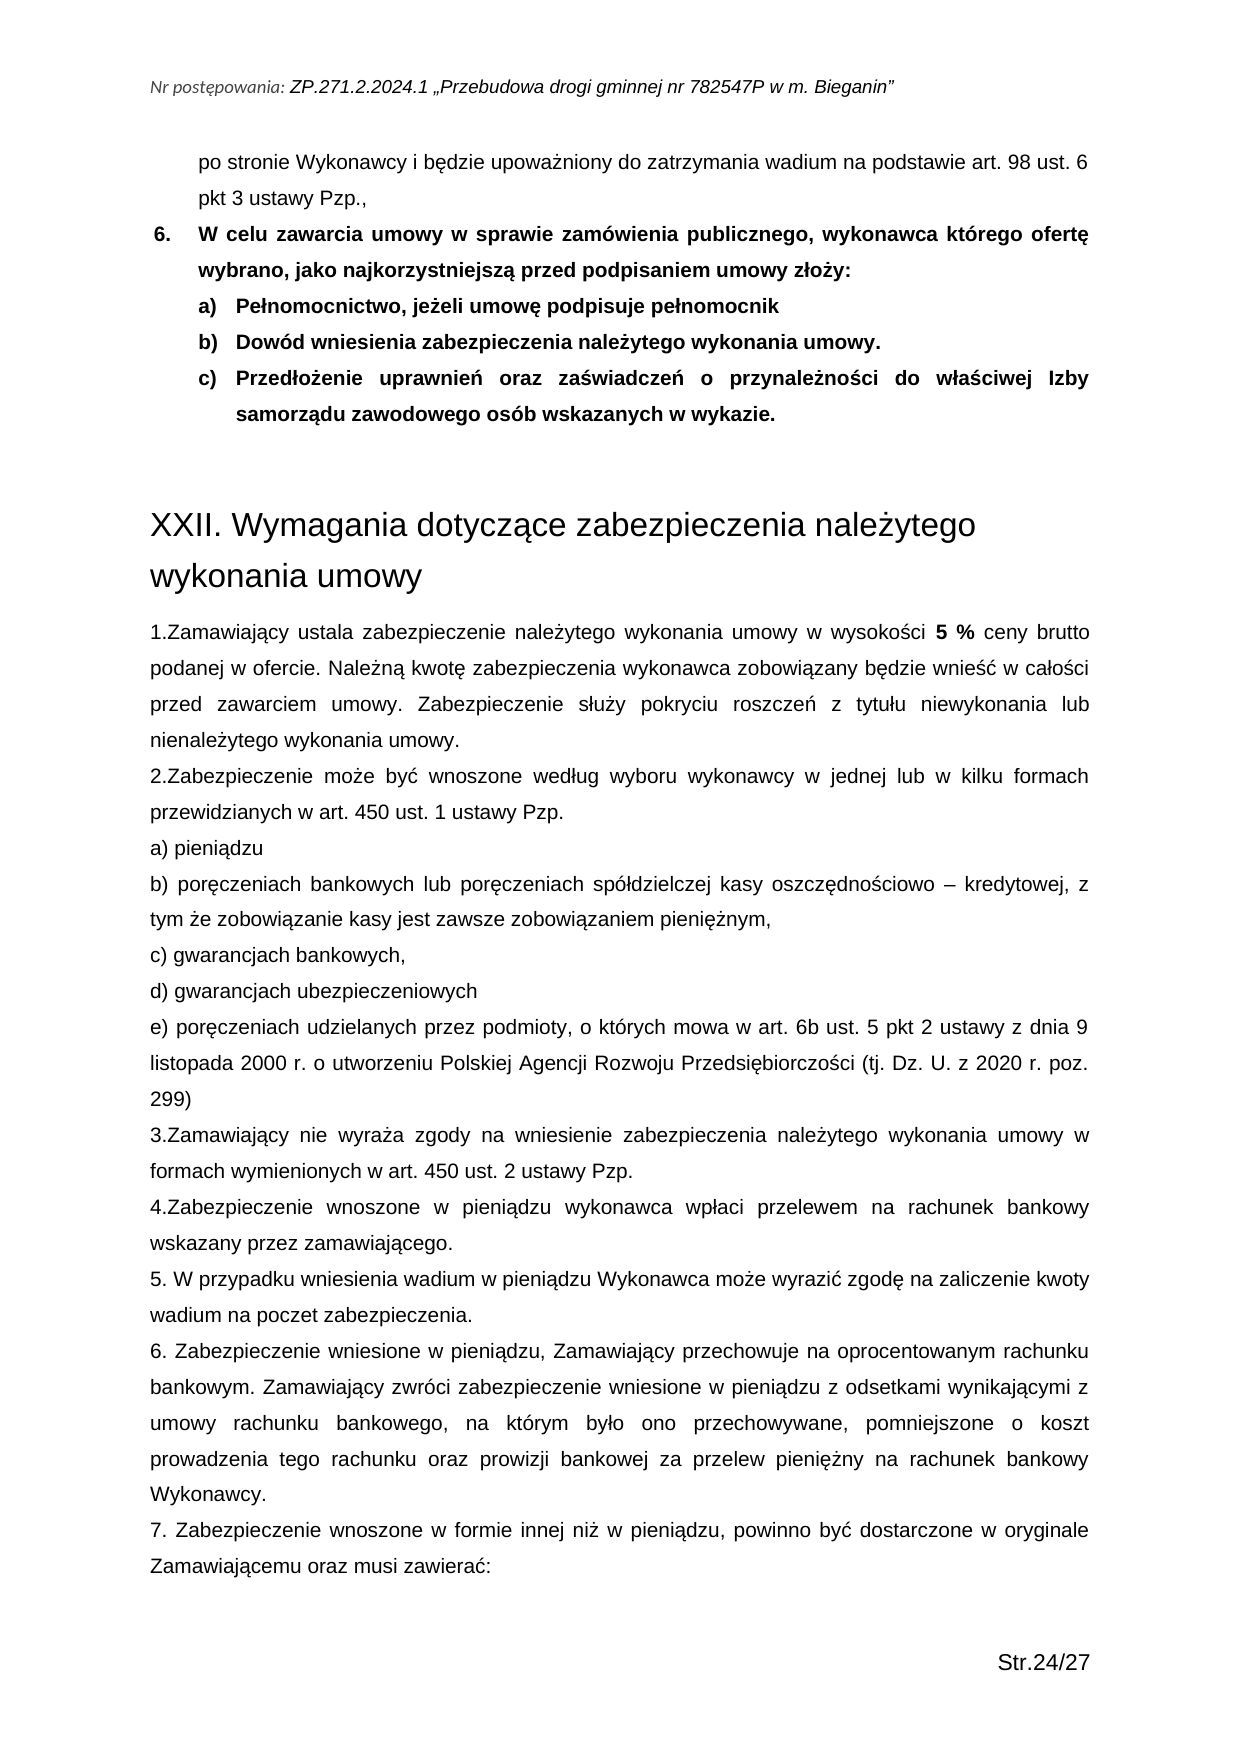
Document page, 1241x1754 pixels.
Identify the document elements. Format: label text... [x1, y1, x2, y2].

text 5. W przypadku wniesienia wadium w pieniądzu Wykonawca może wyrazić zgodę na zaliczenie kwoty wadium na poczet zabezpieczenia. [150, 1267, 1090, 1327]
text c) gwarancjach bankowych, [150, 943, 1090, 967]
text 7. Zabezpieczenie wnoszone w formie innej niż w pieniądzu, powinno być dostarczone w oryginale Zamawiającemu oraz musi zawierać: [150, 1518, 1090, 1578]
text b) poręczeniach bankowych lub poręczeniach spółdzielczej kasy oszczędnościowo – kredytowej, z tym że zobowiązanie kasy jest zawsze zobowiązaniem pieniężnym, [150, 871, 1090, 931]
text e) poręczeniach udzielanych przez podmioty, o których mowa w art. 6b ust. 5 pkt 2 ustawy z dnia 9 listopada 2000 r. o utworzeniu Polskiej Agencji Rozwoju Przedsiębiorczości (tj. Dz. U. z 2020 r. poz. 299) [150, 1015, 1090, 1111]
text d) gwarancjach ubezpieczeniowych [150, 979, 1090, 1003]
subtitle XXII. Wymagania dotyczące zabezpieczenia należytego wykonania umowy [150, 505, 1090, 595]
text 1.Zamawiający ustala zabezpieczenie należytego wykonania umowy w wysokości 5 % ceny brutto podanej w ofercie. Należną kwotę zabezpieczenia wykonawca zobowiązany będzie wnieść w całości przed zawarciem umowy. Zabezpieczenie służy pokryciu roszczeń z tytułu niewykonania lub nienależytego wykonania umowy. [150, 620, 1090, 752]
list Pełnomocnictwo, jeżeli umowę podpisuje pełnomocnik [198, 294, 1090, 318]
text 3.Zamawiający nie wyraża zgody na wniesienie zabezpieczenia należytego wykonania umowy w formach wymienionych w art. 450 ust. 2 ustawy Pzp. [150, 1123, 1090, 1183]
text 2.Zabezpieczenie może być wnoszone według wyboru wykonawcy w jednej lub w kilku formach przewidzianych w art. 450 ust. 1 ustawy Pzp. [150, 763, 1090, 823]
list Dowód wniesienia zabezpieczenia należytego wykonania umowy. [198, 330, 1090, 354]
text 4.Zabezpieczenie wnoszone w pieniądzu wykonawca wpłaci przelewem na rachunek bankowy wskazany przez zamawiającego. [150, 1195, 1090, 1255]
text 6. Zabezpieczenie wniesione w pieniądzu, Zamawiający przechowuje na oprocentowanym rachunku bankowym. Zamawiający zwróci zabezpieczenie wniesione w pieniądzu z odsetkami wynikającymi z umowy rachunku bankowego, na którym było ono przechowywane, pomniejszone o koszt prowadzenia tego rachunku oraz prowizji bankowej za przelew pieniężny na rachunek bankowy Wykonawcy. [150, 1338, 1090, 1506]
list W celu zawarcia umowy w sprawie zamówienia publicznego, wykonawca którego ofertę wybrano, jako najkorzystniejszą przed podpisaniem umowy złoży: [154, 222, 1090, 282]
list Przedłożenie uprawnień oraz zaświadczeń o przynależności do właściwej Izby samorządu zawodowego osób wskazanych w wykazie. [198, 366, 1090, 426]
text a) pieniądzu [150, 835, 1090, 859]
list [154, 150, 1090, 210]
